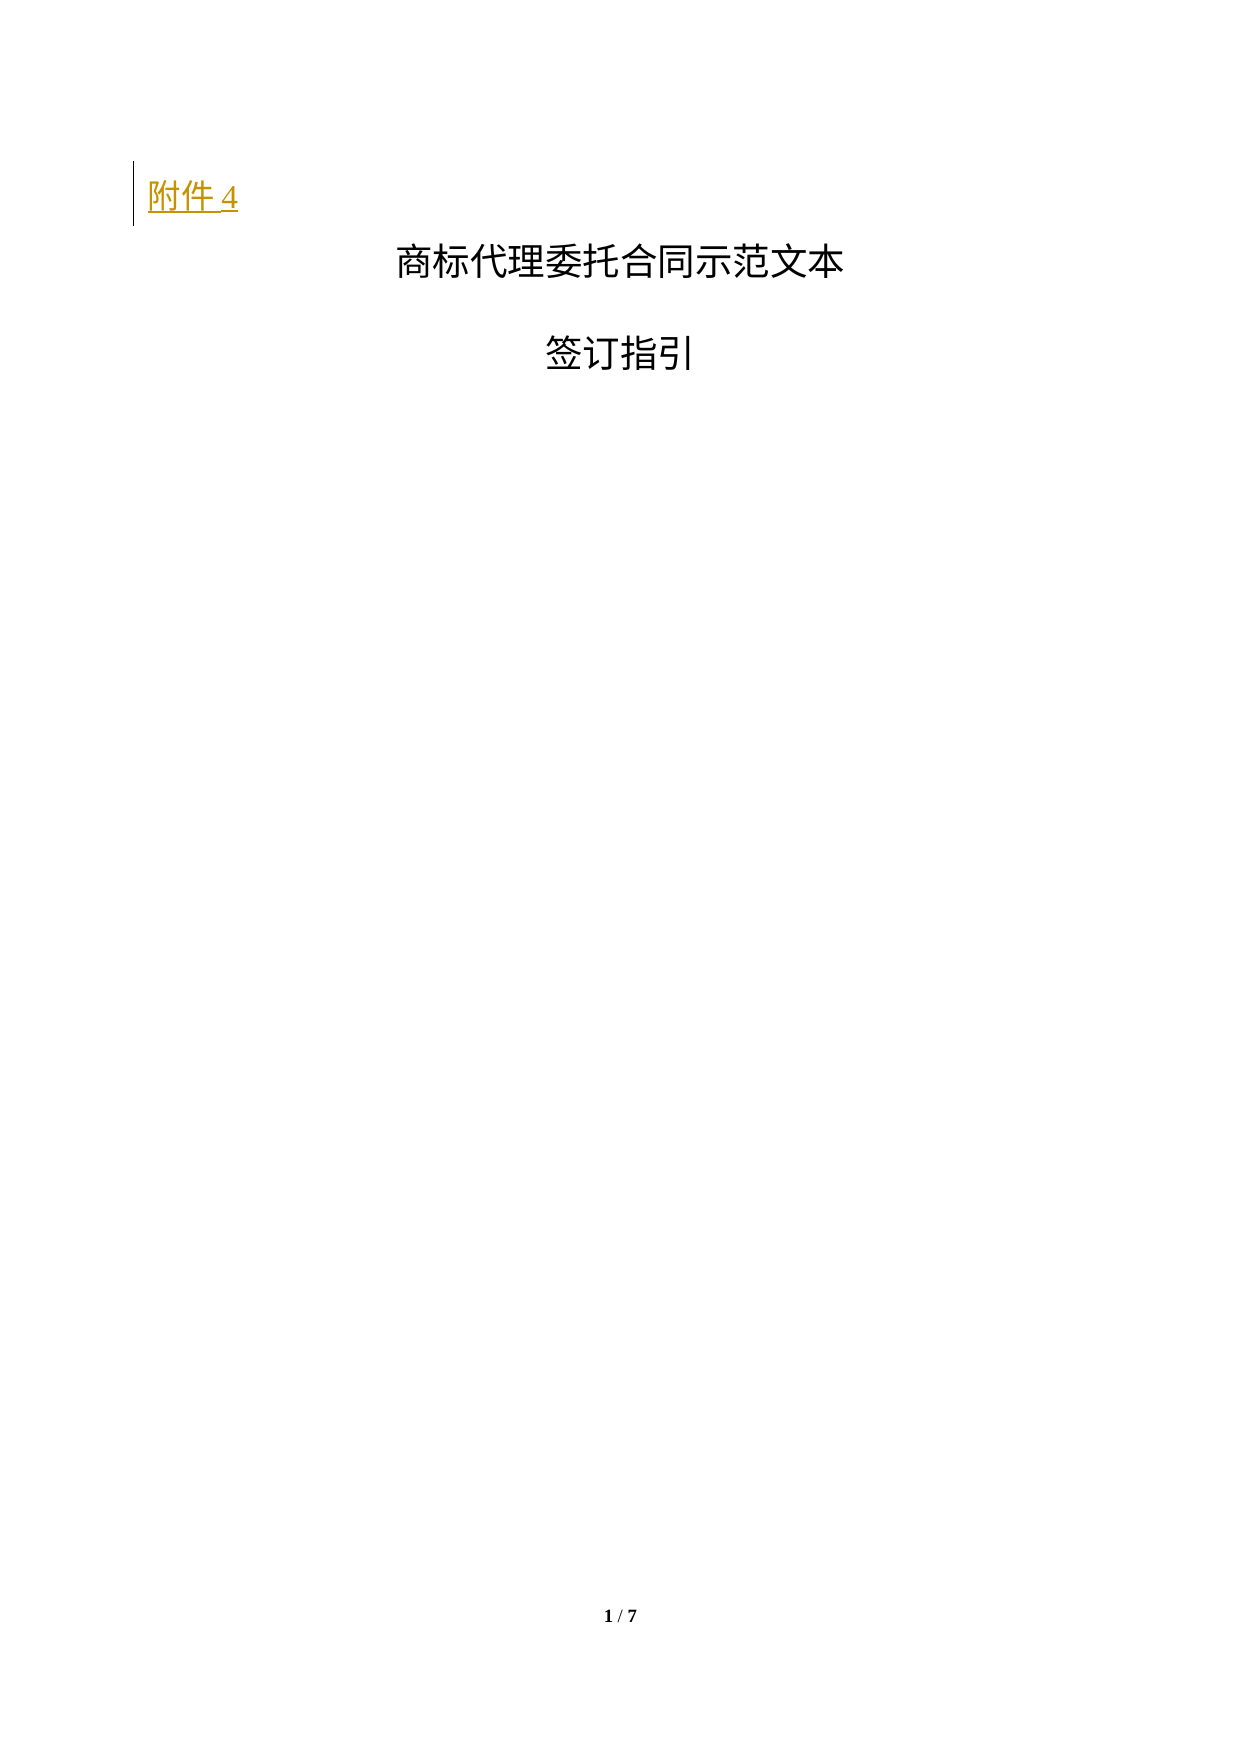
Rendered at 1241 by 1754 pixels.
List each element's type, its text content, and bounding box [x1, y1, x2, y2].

text 签订指引 [148, 318, 1092, 383]
text 商标代理委托合同示范文本 [148, 226, 1092, 291]
